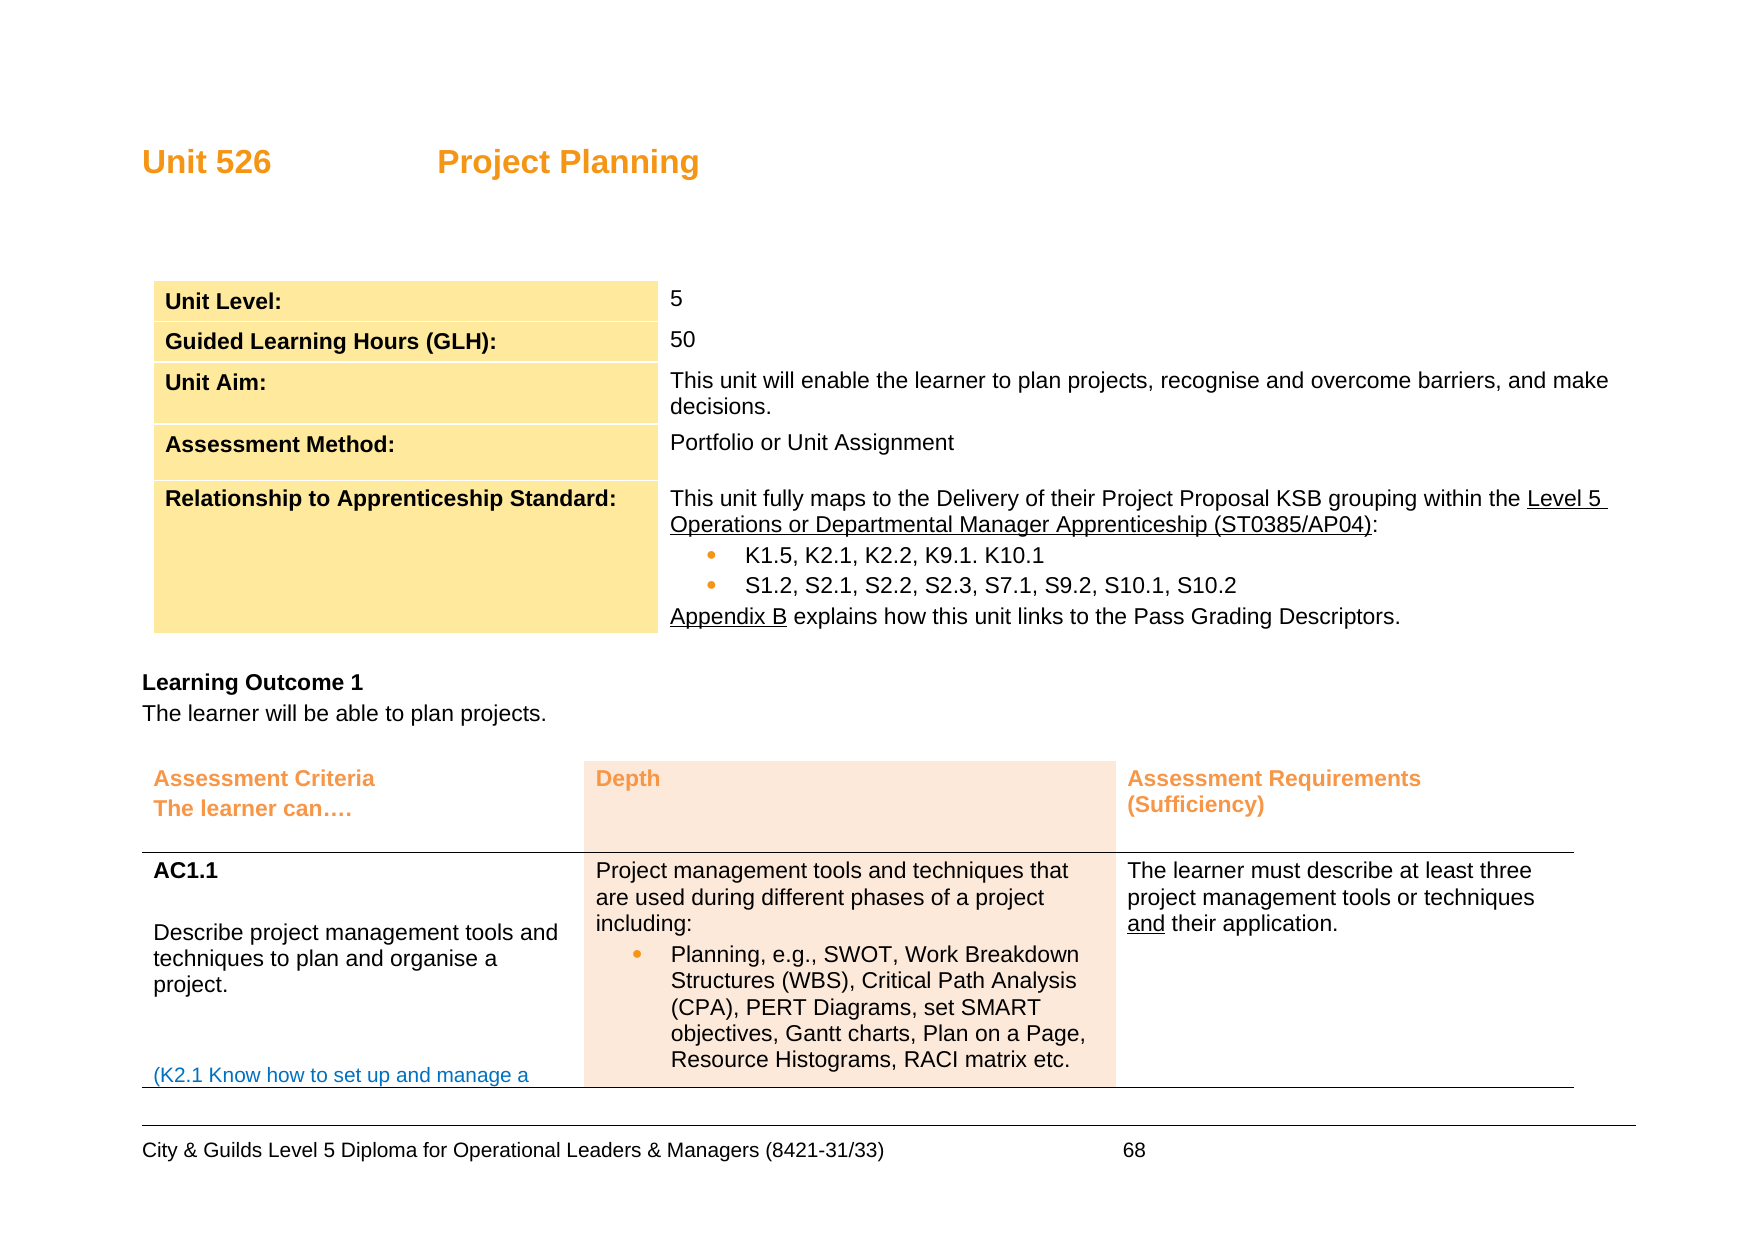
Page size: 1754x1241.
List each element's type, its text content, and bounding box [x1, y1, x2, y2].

table_cell This unit fully maps to the Delivery of their Project Proposal KSB grouping within the Level 5 Operations or Departmental Manager Apprenticeship (ST0385/AP04): K1.5, K2.1, K2.2, K9.1. K10.1 S1.2, S2.1, S2.2, S2.3, S7.1, S9.2, S10.1, S10.2 Appendix B explains how this unit links to the Pass Grading Descriptors. [659, 480, 1633, 633]
table_cell Assessment Method: [154, 425, 658, 480]
table_header Assessment Criteria The learner can…. [142, 761, 584, 852]
table_header Unit Level: [154, 281, 658, 321]
table_cell Unit Aim: [154, 363, 658, 423]
table_header 5 [659, 280, 1633, 321]
table_cell 50 [659, 321, 1633, 361]
table_cell This unit will enable the learner to plan projects, recognise and overcome barriers, and make decisions. [659, 361, 1633, 423]
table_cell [142, 853, 584, 1087]
table_cell Relationship to Apprenticeship Standard: [154, 481, 658, 633]
text Learning Outcome 1 [142, 669, 1636, 696]
table_cell Guided Learning Hours (GLH): [154, 322, 658, 361]
table_header Assessment Requirements (Sufficiency) [1116, 761, 1573, 852]
title Unit 526 Project Planning [142, 142, 1636, 180]
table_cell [584, 853, 1116, 1087]
table_cell Portfolio or Unit Assignment [659, 424, 1633, 480]
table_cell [1116, 853, 1573, 1087]
table_header Depth [584, 761, 1116, 852]
text The learner will be able to plan projects. [142, 700, 1636, 726]
